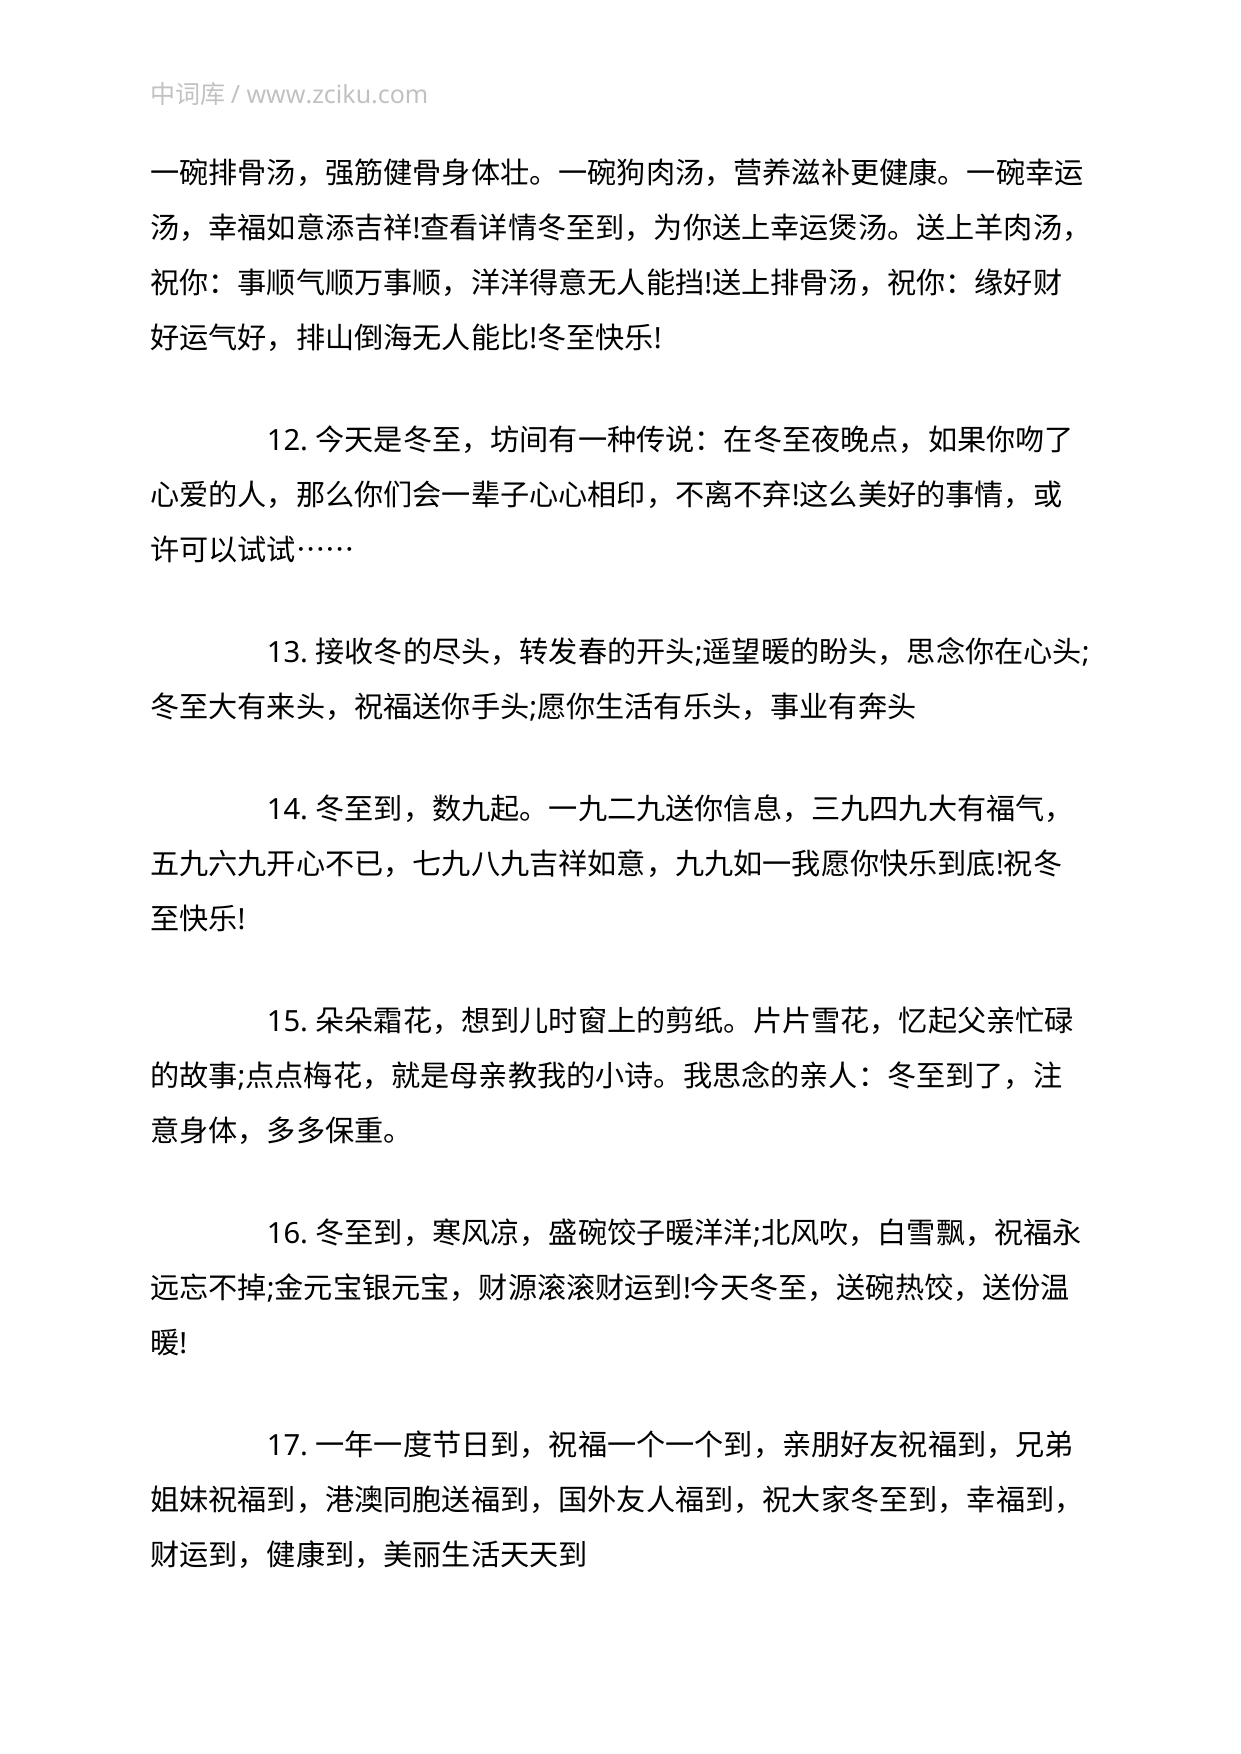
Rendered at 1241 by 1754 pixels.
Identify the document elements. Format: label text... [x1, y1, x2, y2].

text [150, 150, 1090, 357]
text 14. 冬至到，数九起。一九二九送你信息，三九四九大有福气，五九六九开心不已，七九八九吉祥如意，九九如一我愿你快乐到底!祝冬至快乐! [150, 786, 1090, 938]
text 15. 朵朵霜花，想到儿时窗上的剪纸。片片雪花，忆起父亲忙碌的故事;点点梅花，就是母亲教我的小诗。我思念的亲人：冬至到了，注意身体，多多保重。 [150, 998, 1090, 1150]
text 13. 接收冬的尽头，转发春的开头;遥望暖的盼头，思念你在心头;冬至大有来头，祝福送你手头;愿你生活有乐头，事业有奔头 [150, 629, 1090, 726]
text 16. 冬至到，寒风凉，盛碗饺子暖洋洋;北风吹，白雪飘，祝福永远忘不掉;金元宝银元宝，财源滚滚财运到!今天冬至，送碗热饺，送份温暖! [150, 1209, 1090, 1362]
text 12. 今天是冬至，坊间有一种传说：在冬至夜晚点，如果你吻了心爱的人，那么你们会一辈子心心相印，不离不弃!这么美好的事情，或许可以试试…… [150, 417, 1090, 569]
text 17. 一年一度节日到，祝福一个一个到，亲朋好友祝福到，兄弟姐妹祝福到，港澳同胞送福到，国外友人福到，祝大家冬至到，幸福到，财运到，健康到，美丽生活天天到 [150, 1421, 1090, 1573]
